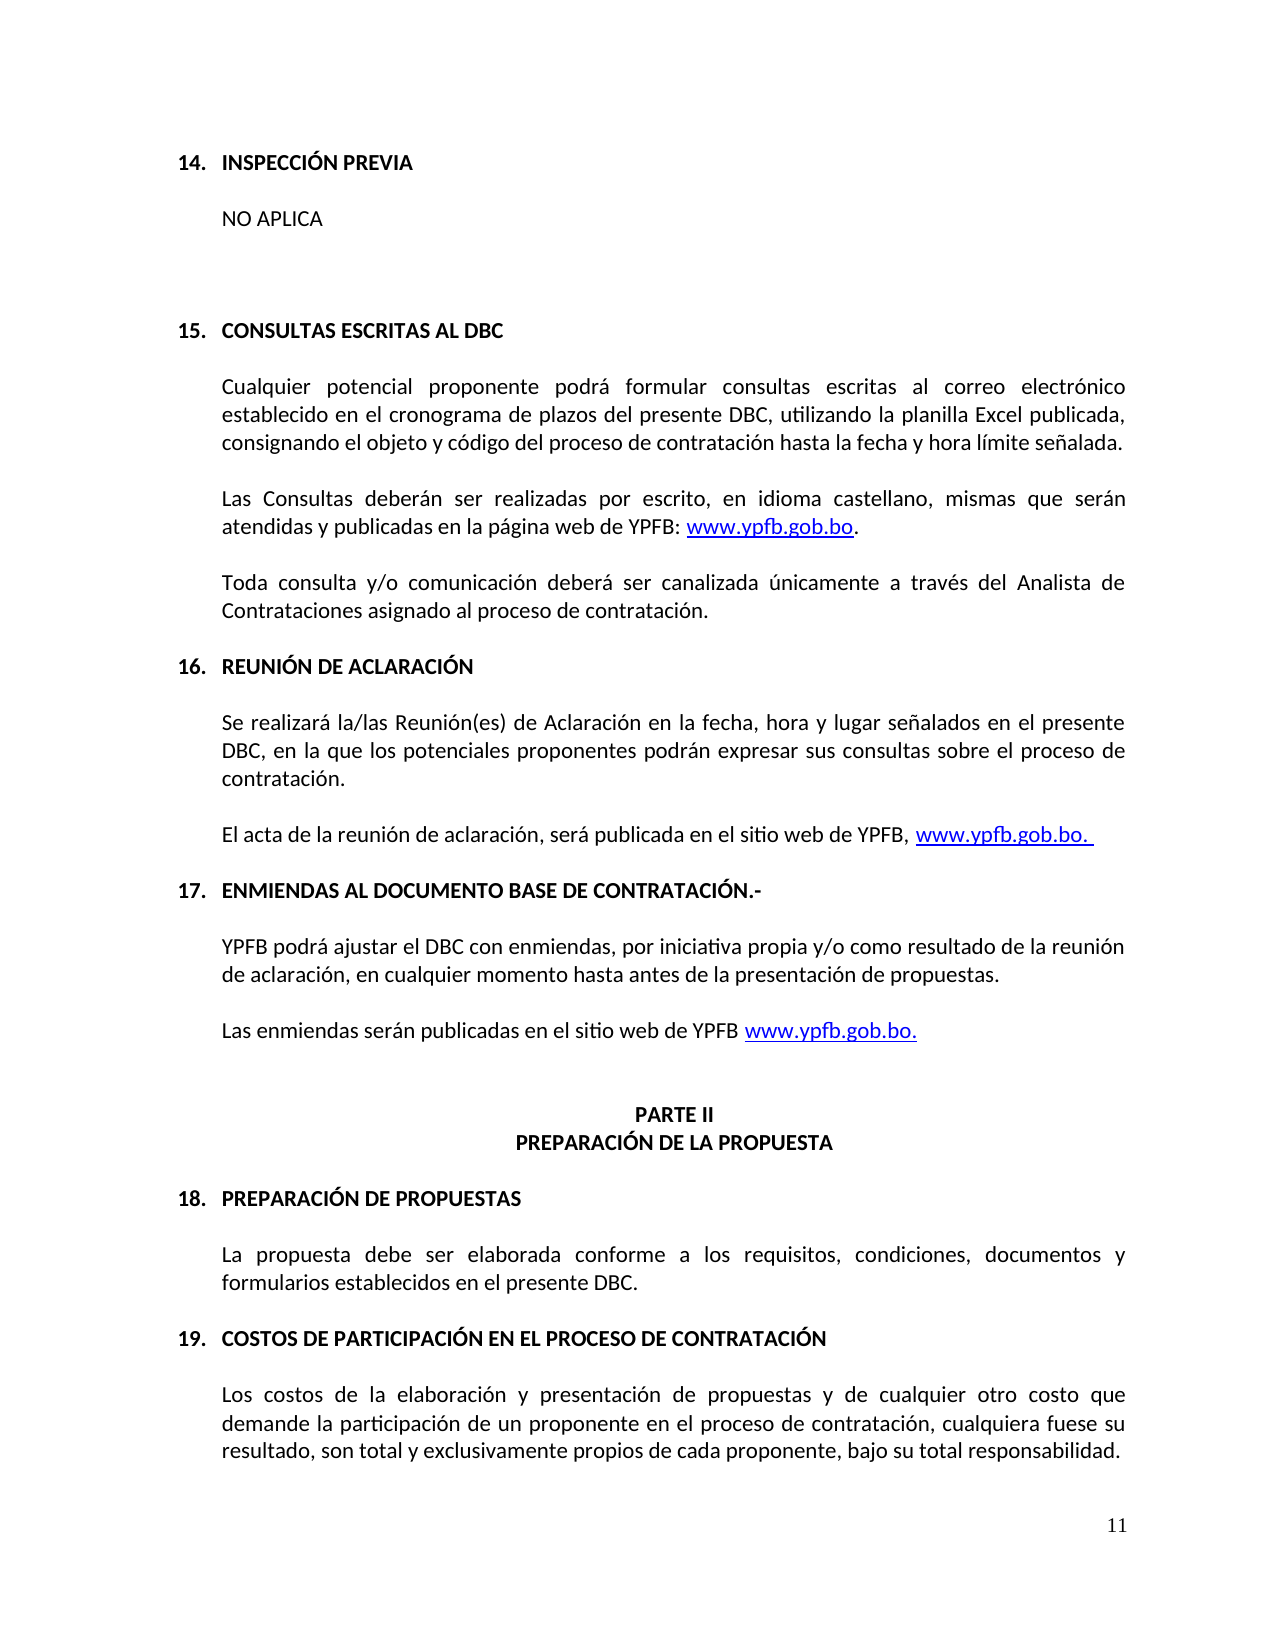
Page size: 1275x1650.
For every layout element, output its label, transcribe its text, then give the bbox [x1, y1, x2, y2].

list INSPECCIÓN PREVIA [177, 148, 1127, 176]
list Las enmiendas serán publicadas en el sitio web de YPFB www.ypfb.gob.bo. [222, 1016, 1127, 1044]
list COSTOS DE PARTICIPACIÓN EN EL PROCESO DE CONTRATACIÓN [177, 1324, 1127, 1353]
list REUNIÓN DE ACLARACIÓN [177, 652, 1127, 680]
list PREPARACIÓN DE PROPUESTAS [177, 1184, 1127, 1212]
text Cualquier potencial proponente podrá formular consultas escritas al correo electrónico establecido en el cronograma de plazos del presente DBC, utilizando la planilla Excel publicada, consignando el objeto y código del proceso de contratación hasta la fecha y hora límite señalada. [222, 372, 1127, 456]
text La propuesta debe ser elaborada conforme a los requisitos, condiciones, documentos y formularios establecidos en el presente DBC. [222, 1241, 1127, 1297]
text Se realizará la/las Reunión(es) de Aclaración en la fecha, hora y lugar señalados en el presente DBC, en la que los potenciales proponentes podrán expresar sus consultas sobre el proceso de contratación. [222, 708, 1127, 792]
text Los costos de la elaboración y presentación de propuestas y de cualquier otro costo que demande la participación de un proponente en el proceso de contratación, cualquiera fuese su resultado, son total y exclusivamente propios de cada proponente, bajo su total responsabilidad. [222, 1381, 1127, 1465]
text Las Consultas deberán ser realizadas por escrito, en idioma castellano, mismas que serán atendidas y publicadas en la página web de YPFB: www.ypfb.gob.bo. [222, 484, 1127, 540]
text El acta de la reunión de aclaración, será publicada en el sitio web de YPFB, www.ypfb.gob.bo. [222, 820, 1127, 848]
text NO APLICA [222, 204, 1127, 232]
text PARTE II [177, 1100, 1127, 1128]
text Toda consulta y/o comunicación deberá ser canalizada únicamente a través del Analista de Contrataciones asignado al proceso de contratación. [222, 568, 1127, 624]
text YPFB podrá ajustar el DBC con enmiendas, por iniciativa propia y/o como resultado de la reunión de aclaración, en cualquier momento hasta antes de la presentación de propuestas. [222, 932, 1127, 988]
text PREPARACIÓN DE LA PROPUESTA [177, 1128, 1127, 1156]
list CONSULTAS ESCRITAS AL DBC [177, 316, 1127, 344]
list ENMIENDAS AL DOCUMENTO BASE DE CONTRATACIÓN.- [177, 876, 1127, 904]
